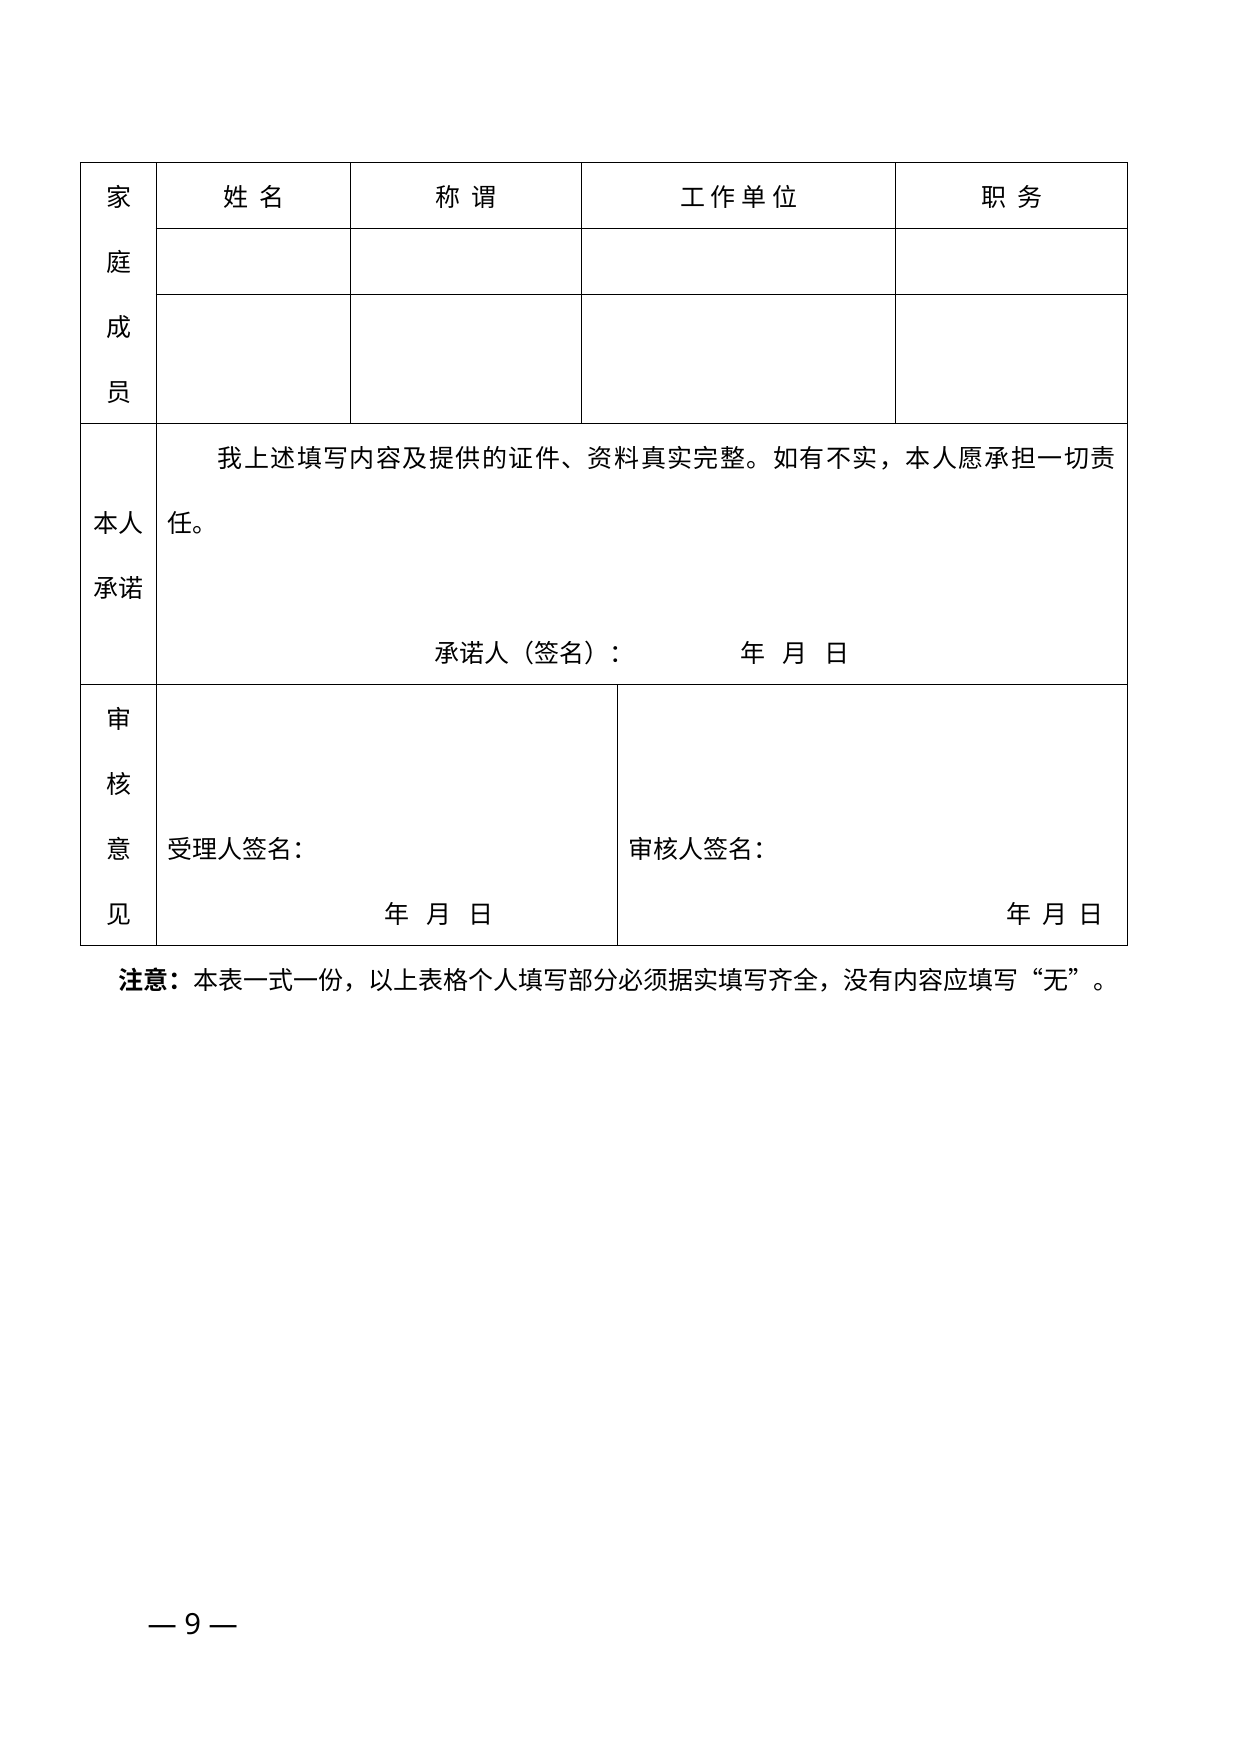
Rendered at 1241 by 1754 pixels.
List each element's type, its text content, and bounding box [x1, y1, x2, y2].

table_cell 受理人签名： 年 月 日 [157, 685, 617, 945]
table_cell [896, 295, 1127, 423]
table_cell 审 核 意 见 [81, 685, 156, 945]
table_cell 本人承诺 [81, 424, 156, 684]
table_cell 审核人签名： 年 月 日 [618, 685, 1127, 945]
table_cell [351, 295, 581, 423]
table_cell [896, 229, 1127, 294]
text 注意：本表一式一份，以上表格个人填写部分必须据实填写齐全，没有内容应填写“无”。 [118, 946, 1122, 1011]
table_cell [157, 295, 350, 423]
table_cell 工 作 单 位 [582, 163, 895, 228]
table_cell 称 谓 [351, 163, 581, 228]
table_cell [582, 295, 895, 423]
table_cell 家 庭 成 员 [81, 163, 156, 423]
table_cell [582, 229, 895, 294]
table_cell [351, 229, 581, 294]
table_cell 我上述填写内容及提供的证件、资料真实完整。如有不实，本人愿承担一切责任。 承诺人（签名）： 年 月 日 [157, 424, 1127, 684]
table_cell [157, 229, 350, 294]
table_cell 姓 名 [157, 163, 350, 228]
table_cell 职 务 [896, 163, 1127, 228]
